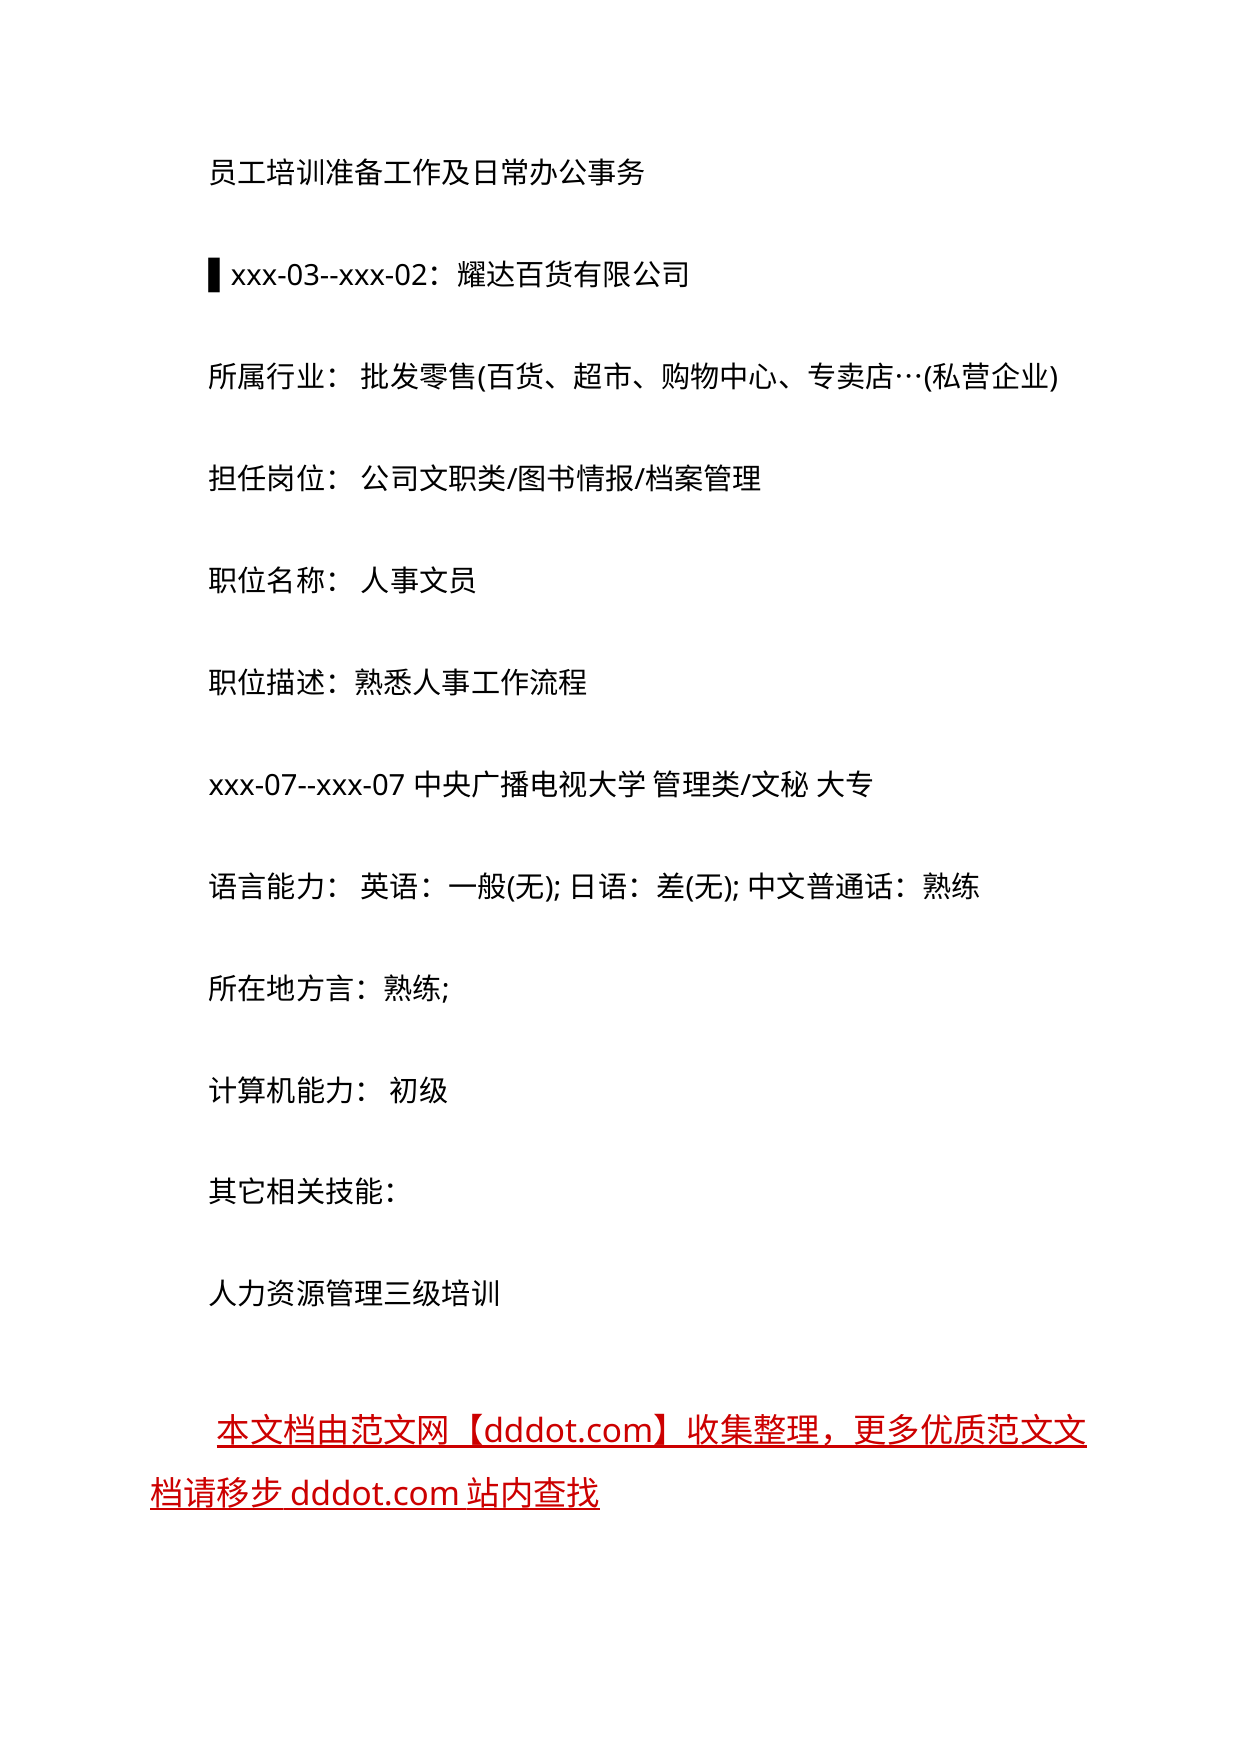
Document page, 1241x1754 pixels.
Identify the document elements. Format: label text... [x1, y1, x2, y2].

text ▌xxx-03--xxx-02：耀达百货有限公司 [150, 252, 1090, 294]
text 人力资源管理三级培训 [150, 1271, 1090, 1313]
text 语言能力： 英语：一般(无); 日语：差(无); 中文普通话：熟练 [150, 863, 1090, 906]
text 本文档由范文网【dddot.com】收集整理，更多优质范文文档请移步dddot.com站内查找 [150, 1404, 1090, 1515]
text 所在地方言：熟练; [150, 965, 1090, 1008]
text xxx-07--xxx-07 中央广播电视大学 管理类/文秘 大专 [150, 761, 1090, 804]
text 职位名称： 人事文员 [150, 558, 1090, 600]
text 员工培训准备工作及日常办公事务 [150, 150, 1090, 192]
text 计算机能力： 初级 [150, 1067, 1090, 1109]
text 所属行业： 批发零售(百货、超市、购物中心、专卖店…(私营企业) [150, 354, 1090, 396]
text 担任岗位： 公司文职类/图书情报/档案管理 [150, 456, 1090, 498]
text 职位描述：熟悉人事工作流程 [150, 659, 1090, 702]
text 其它相关技能： [150, 1169, 1090, 1211]
